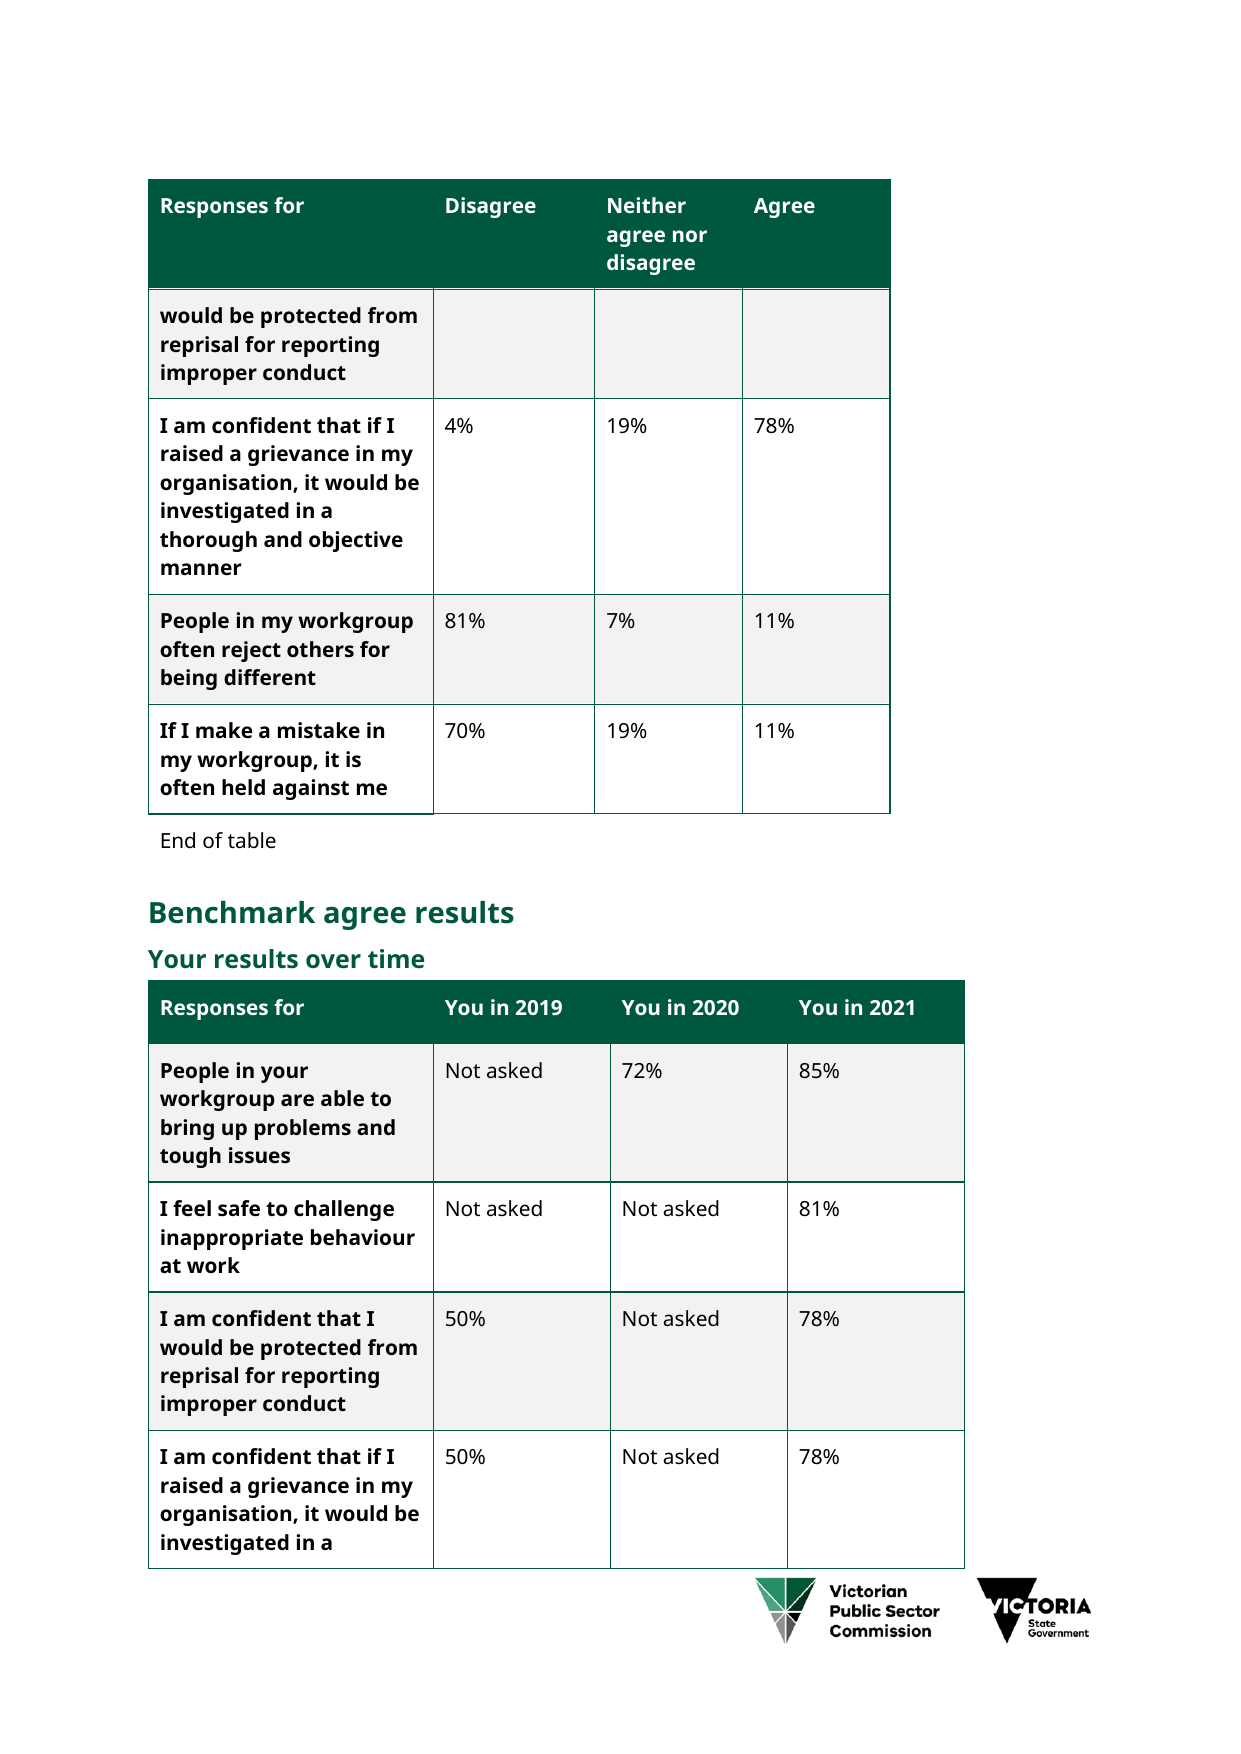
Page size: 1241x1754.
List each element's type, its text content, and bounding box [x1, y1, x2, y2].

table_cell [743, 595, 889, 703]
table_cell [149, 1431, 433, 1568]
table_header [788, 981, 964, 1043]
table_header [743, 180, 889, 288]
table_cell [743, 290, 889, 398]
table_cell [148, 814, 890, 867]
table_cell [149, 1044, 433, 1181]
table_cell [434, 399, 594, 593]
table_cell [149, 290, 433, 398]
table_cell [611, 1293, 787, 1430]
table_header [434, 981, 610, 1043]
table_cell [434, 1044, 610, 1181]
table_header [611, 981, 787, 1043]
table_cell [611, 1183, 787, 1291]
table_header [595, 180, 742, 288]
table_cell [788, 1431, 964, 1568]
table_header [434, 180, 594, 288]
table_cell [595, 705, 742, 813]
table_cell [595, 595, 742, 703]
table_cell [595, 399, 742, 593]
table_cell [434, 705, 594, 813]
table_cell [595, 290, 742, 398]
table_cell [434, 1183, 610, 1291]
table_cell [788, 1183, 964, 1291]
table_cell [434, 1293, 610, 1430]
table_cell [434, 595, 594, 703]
subtitle Your results over time [148, 941, 1092, 975]
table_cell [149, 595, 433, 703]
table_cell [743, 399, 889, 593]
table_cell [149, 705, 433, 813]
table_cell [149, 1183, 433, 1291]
subtitle Benchmark agree results [148, 892, 1092, 932]
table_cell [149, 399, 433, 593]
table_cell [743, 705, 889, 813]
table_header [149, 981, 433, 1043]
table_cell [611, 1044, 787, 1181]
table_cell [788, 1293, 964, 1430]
picture [754, 1577, 1093, 1645]
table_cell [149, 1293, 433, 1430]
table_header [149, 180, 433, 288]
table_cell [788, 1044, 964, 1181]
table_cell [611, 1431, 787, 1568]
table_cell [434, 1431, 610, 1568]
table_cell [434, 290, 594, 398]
